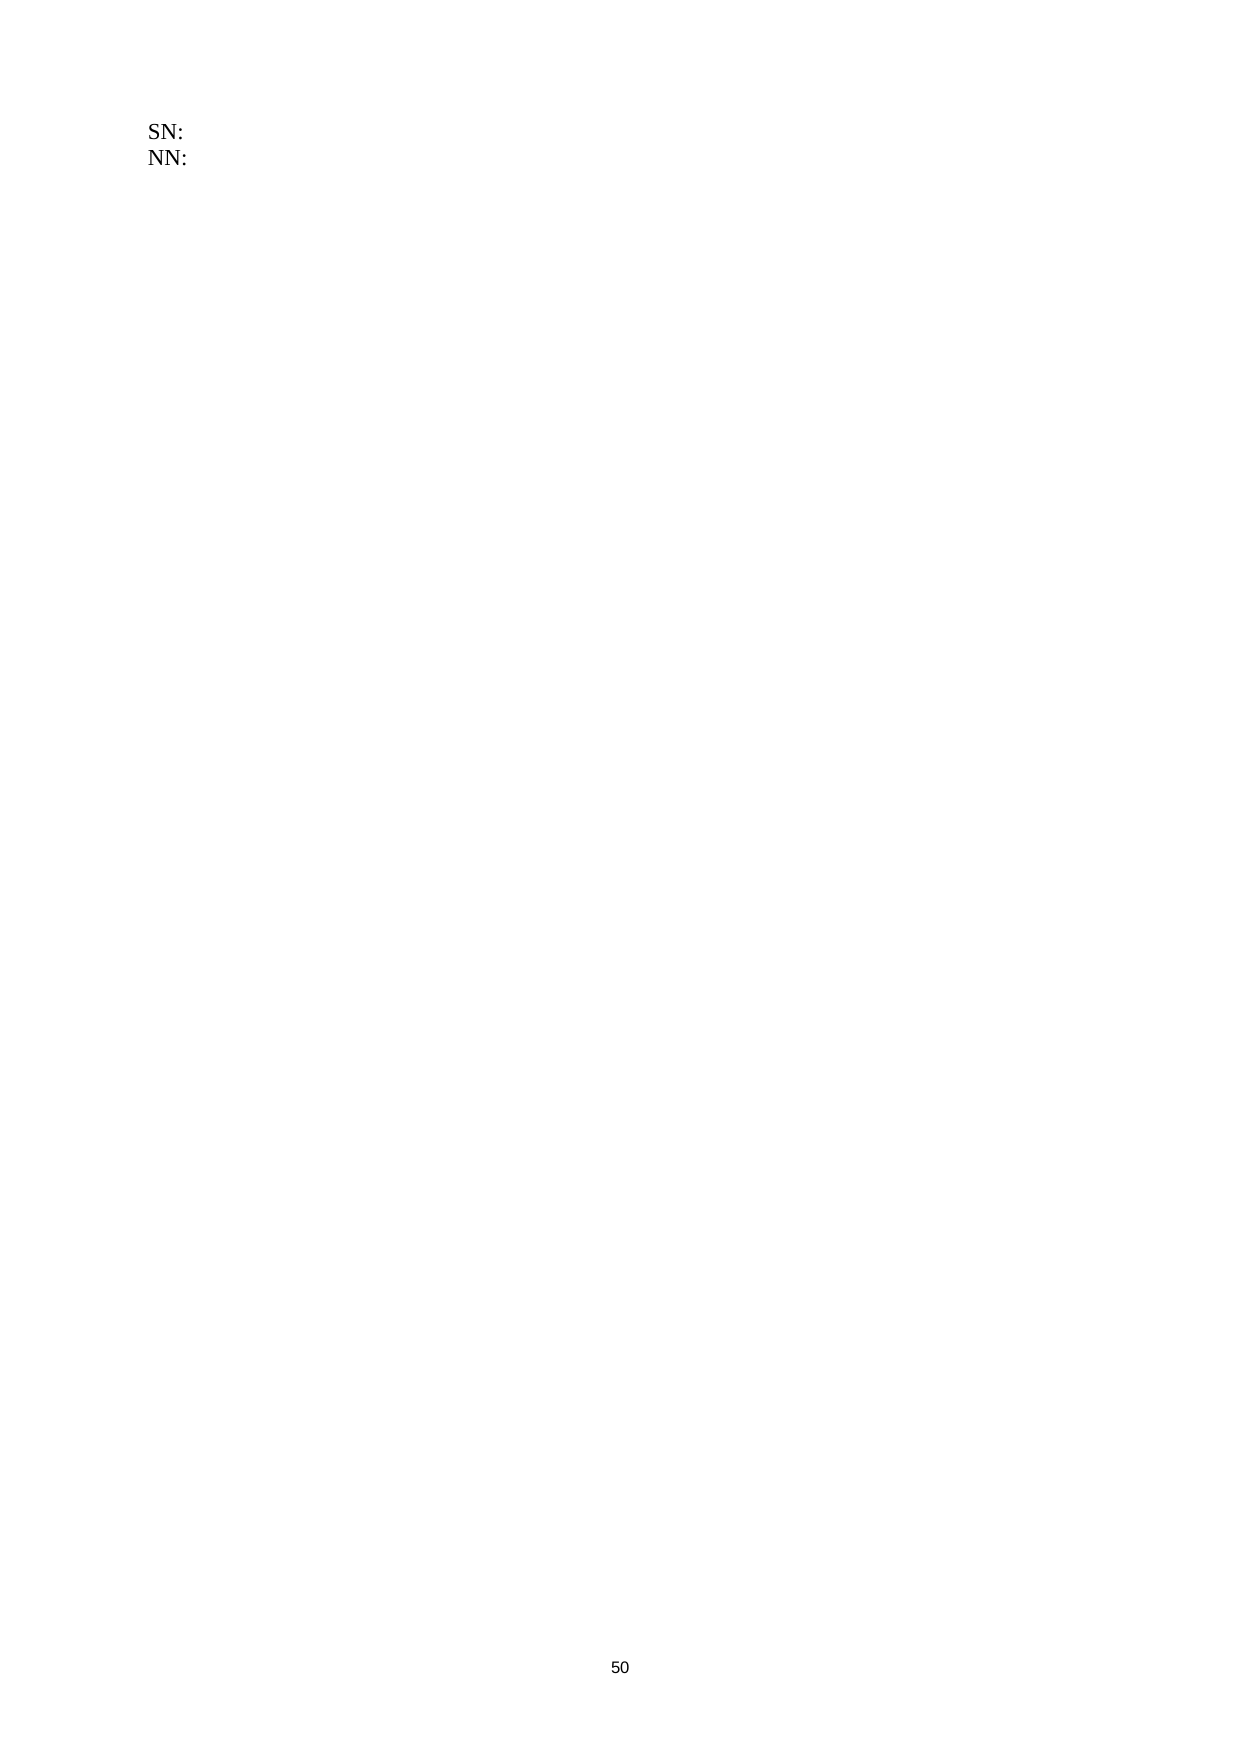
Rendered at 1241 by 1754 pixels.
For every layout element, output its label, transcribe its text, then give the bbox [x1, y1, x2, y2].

text NN: [148, 144, 1092, 171]
text SN: [148, 118, 1092, 144]
